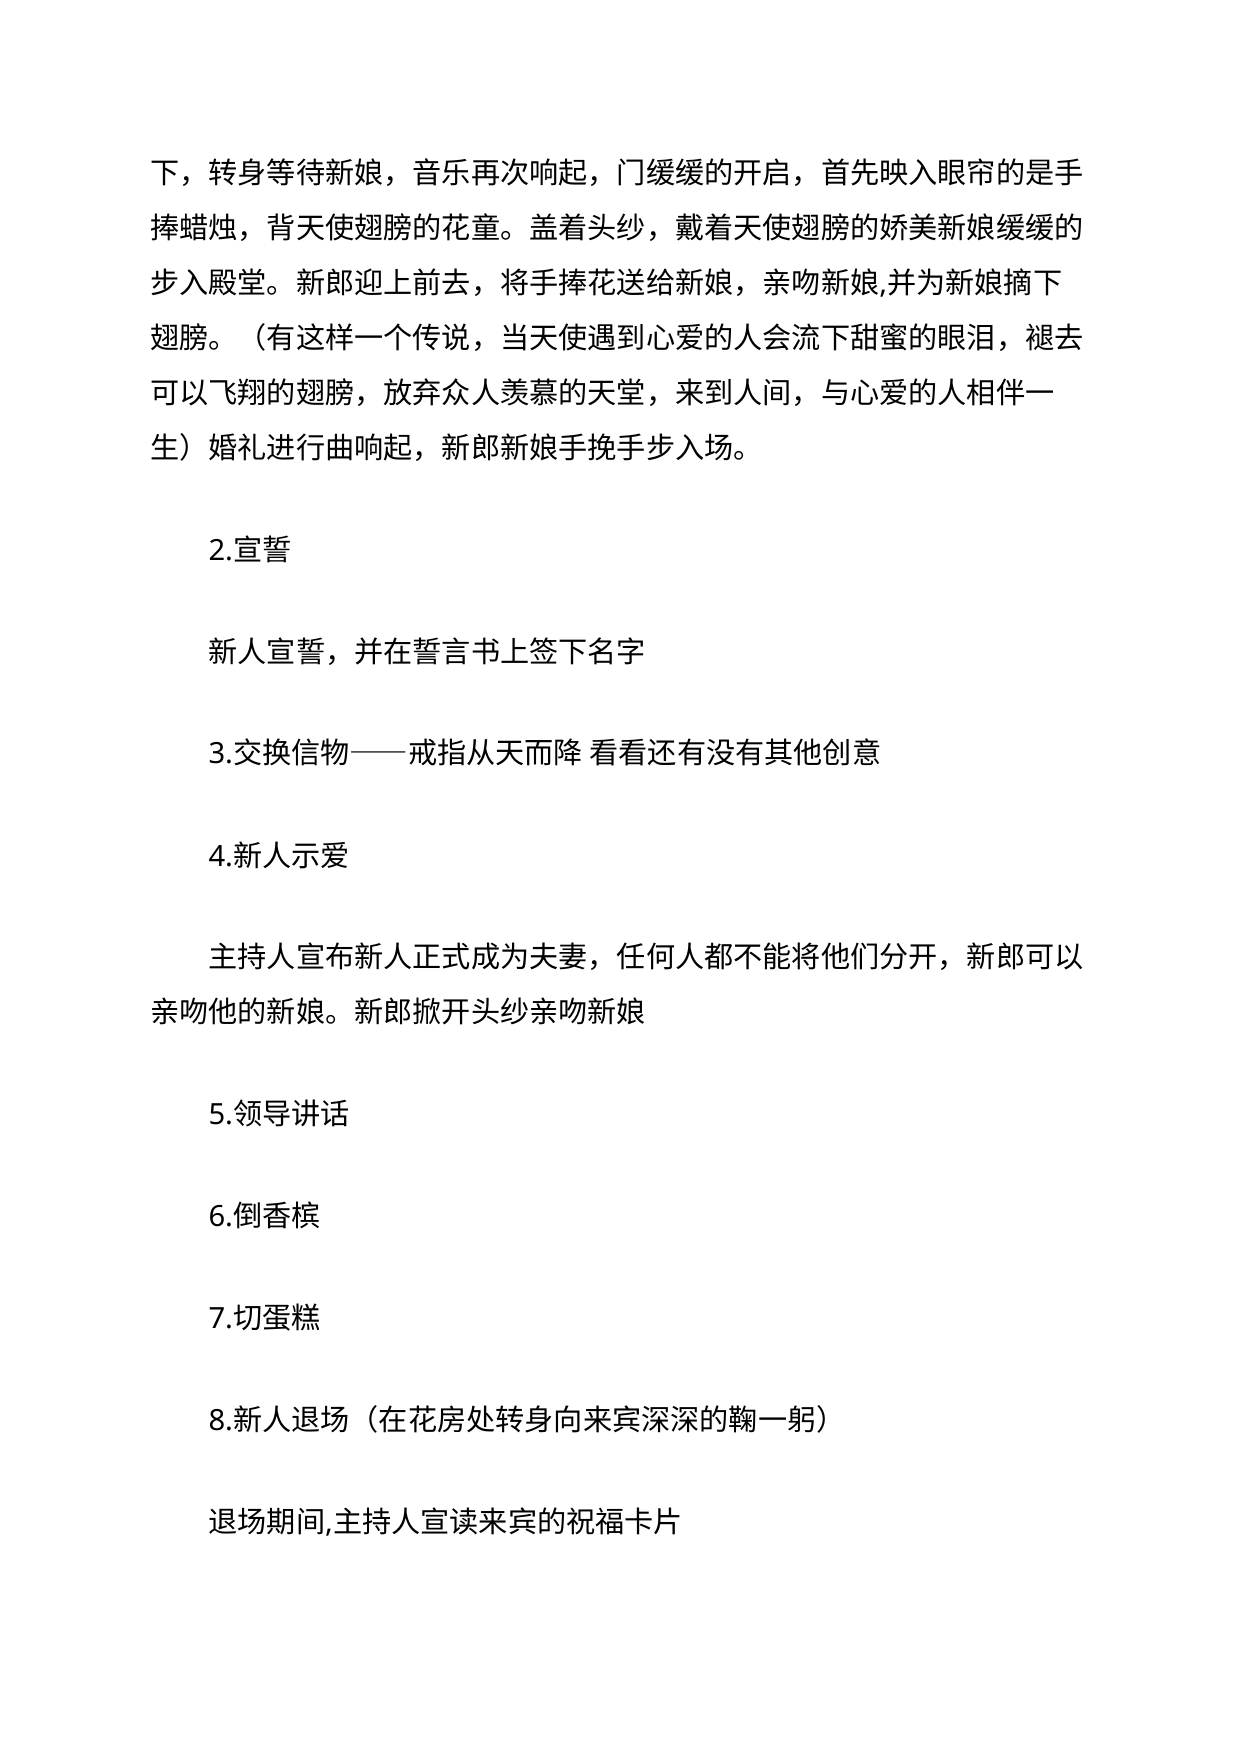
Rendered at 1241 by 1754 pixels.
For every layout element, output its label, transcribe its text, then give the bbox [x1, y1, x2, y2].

text 退场期间,主持人宣读来宾的祝福卡片 [150, 1499, 1090, 1541]
text 8.新人退场（在花房处转身向来宾深深的鞠一躬） [150, 1397, 1090, 1439]
text 主持人宣布新人正式成为夫妻，任何人都不能将他们分开，新郎可以亲吻他的新娘。新郎掀开头纱亲吻新娘 [150, 934, 1090, 1031]
text 4.新人示爱 [150, 832, 1090, 874]
text 6.倒香槟 [150, 1193, 1090, 1235]
text 2.宣誓 [150, 526, 1090, 569]
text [150, 150, 1090, 467]
text 7.切蛋糕 [150, 1295, 1090, 1337]
text 新人宣誓，并在誓言书上签下名字 [150, 628, 1090, 671]
text 5.领导讲话 [150, 1091, 1090, 1133]
text 3.交换信物——戒指从天而降 看看还有没有其他创意 [150, 730, 1090, 772]
